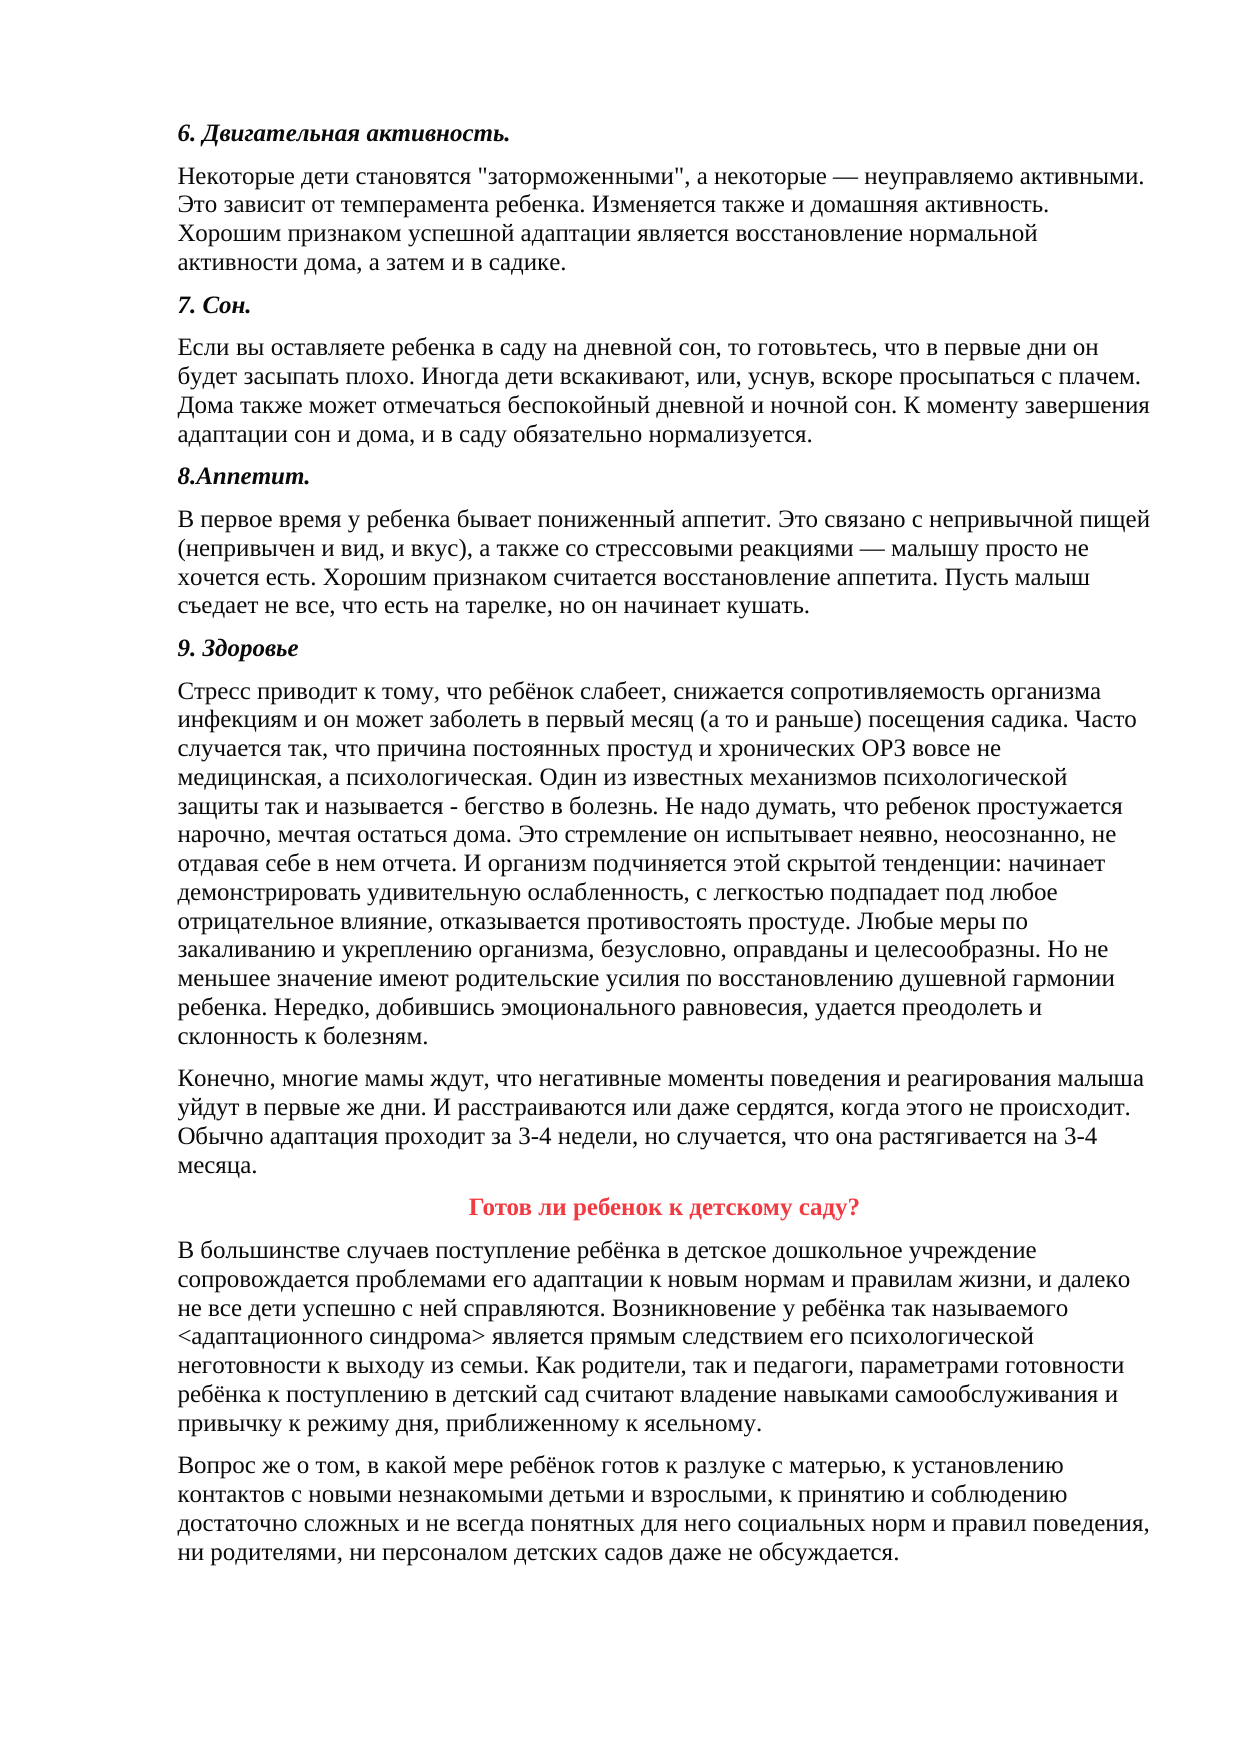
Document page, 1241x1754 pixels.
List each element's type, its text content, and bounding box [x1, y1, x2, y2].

text Стресс приводит к тому, что ребёнок слабеет, снижается сопротивляемость организма инфекциям и он может заболеть в первый месяц (а то и раньше) посещения садика. Часто случается так, что причина постоянных простуд и хронических ОРЗ вовсе не медицинская, а психологическая. Один из известных механизмов психологической защиты так и называется - бегство в болезнь. Не надо думать, что ребенок простужается нарочно, мечтая остаться дома. Это стремление он испытывает неявно, неосознанно, не отдавая себе в нем отчета. И организм подчиняется этой скрытой тенденции: начинает демонстрировать удивительную ослабленность, с легкостью подпадает под любое отрицательное влияние, отказывается противостоять простуде. Любые меры по закаливанию и укреплению организма, безусловно, оправданы и целесообразны. Но не меньшее значение имеют родительские усилия по восстановлению душевной гармонии ребенка. Нередко, добившись эмоционального равновесия, удается преодолеть и склонность к болезням. [177, 676, 1152, 1049]
text Вопрос же о том, в какой мере ребёнок готов к разлуке с матерью, к установлению контактов с новыми незнакомыми детьми и взрослыми, к принятию и соблюдению достаточно сложных и не всегда понятных для него социальных норм и правил поведения, ни родителями, ни персоналом детских садов даже не обсуждается. [177, 1450, 1152, 1565]
text 7. Сон. [177, 290, 1152, 318]
text 9. Здоровье [177, 633, 1152, 662]
text В первое время у ребенка бывает пониженный аппетит. Это связано с непривычной пищей (непривычен и вид, и вкус), а также со стрессовыми реакциями — малышу просто не хочется есть. Хорошим признаком считается восстановление аппетита. Пусть малыш съедает не все, что есть на тарелке, но он начинает кушать. [177, 504, 1152, 619]
text 8.Аппетит. [177, 461, 1152, 490]
text 6. Двигательная активность. [177, 118, 1152, 147]
text Если вы оставляете ребенка в саду на дневной сон, то готовьтесь, что в первые дни он будет засыпать плохо. Иногда дети вскакивают, или, уснув, вскоре просыпаться с плачем. Дома также может отмечаться беспокойный дневной и ночной сон. К моменту завершения адаптации сон и дома, и в саду обязательно нормализуется. [177, 332, 1152, 447]
text Конечно, многие мамы ждут, что негативные моменты поведения и реагирования малыша уйдут в первые же дни. И расстраиваются или даже сердятся, когда этого не происходит. Обычно адаптация проходит за 3-4 недели, но случается, что она растягивается на 3-4 месяца. [177, 1063, 1152, 1178]
text В большинстве случаев поступление ребёнка в детское дошкольное учреждение сопровождается проблемами его адаптации к новым нормам и правилам жизни, и далеко не все дети успешно с ней справляются. Возникновение у ребёнка так называемого <адаптационного синдрома> является прямым следствием его психологической неготовности к выходу из семьи. Как родители, так и педагоги, параметрами готовности ребёнка к поступлению в детский сад считают владение навыками самообслуживания и привычку к режиму дня, приближенному к ясельному. [177, 1235, 1152, 1436]
text Некоторые дети становятся "заторможенными", а некоторые — неуправляемо активными. Это зависит от темперамента ребенка. Изменяется также и домашняя активность. Хорошим признаком успешной адаптации является восстановление нормальной активности дома, а затем и в садике. [177, 161, 1152, 276]
text Готов ли ребенок к детскому саду? [177, 1192, 1152, 1221]
